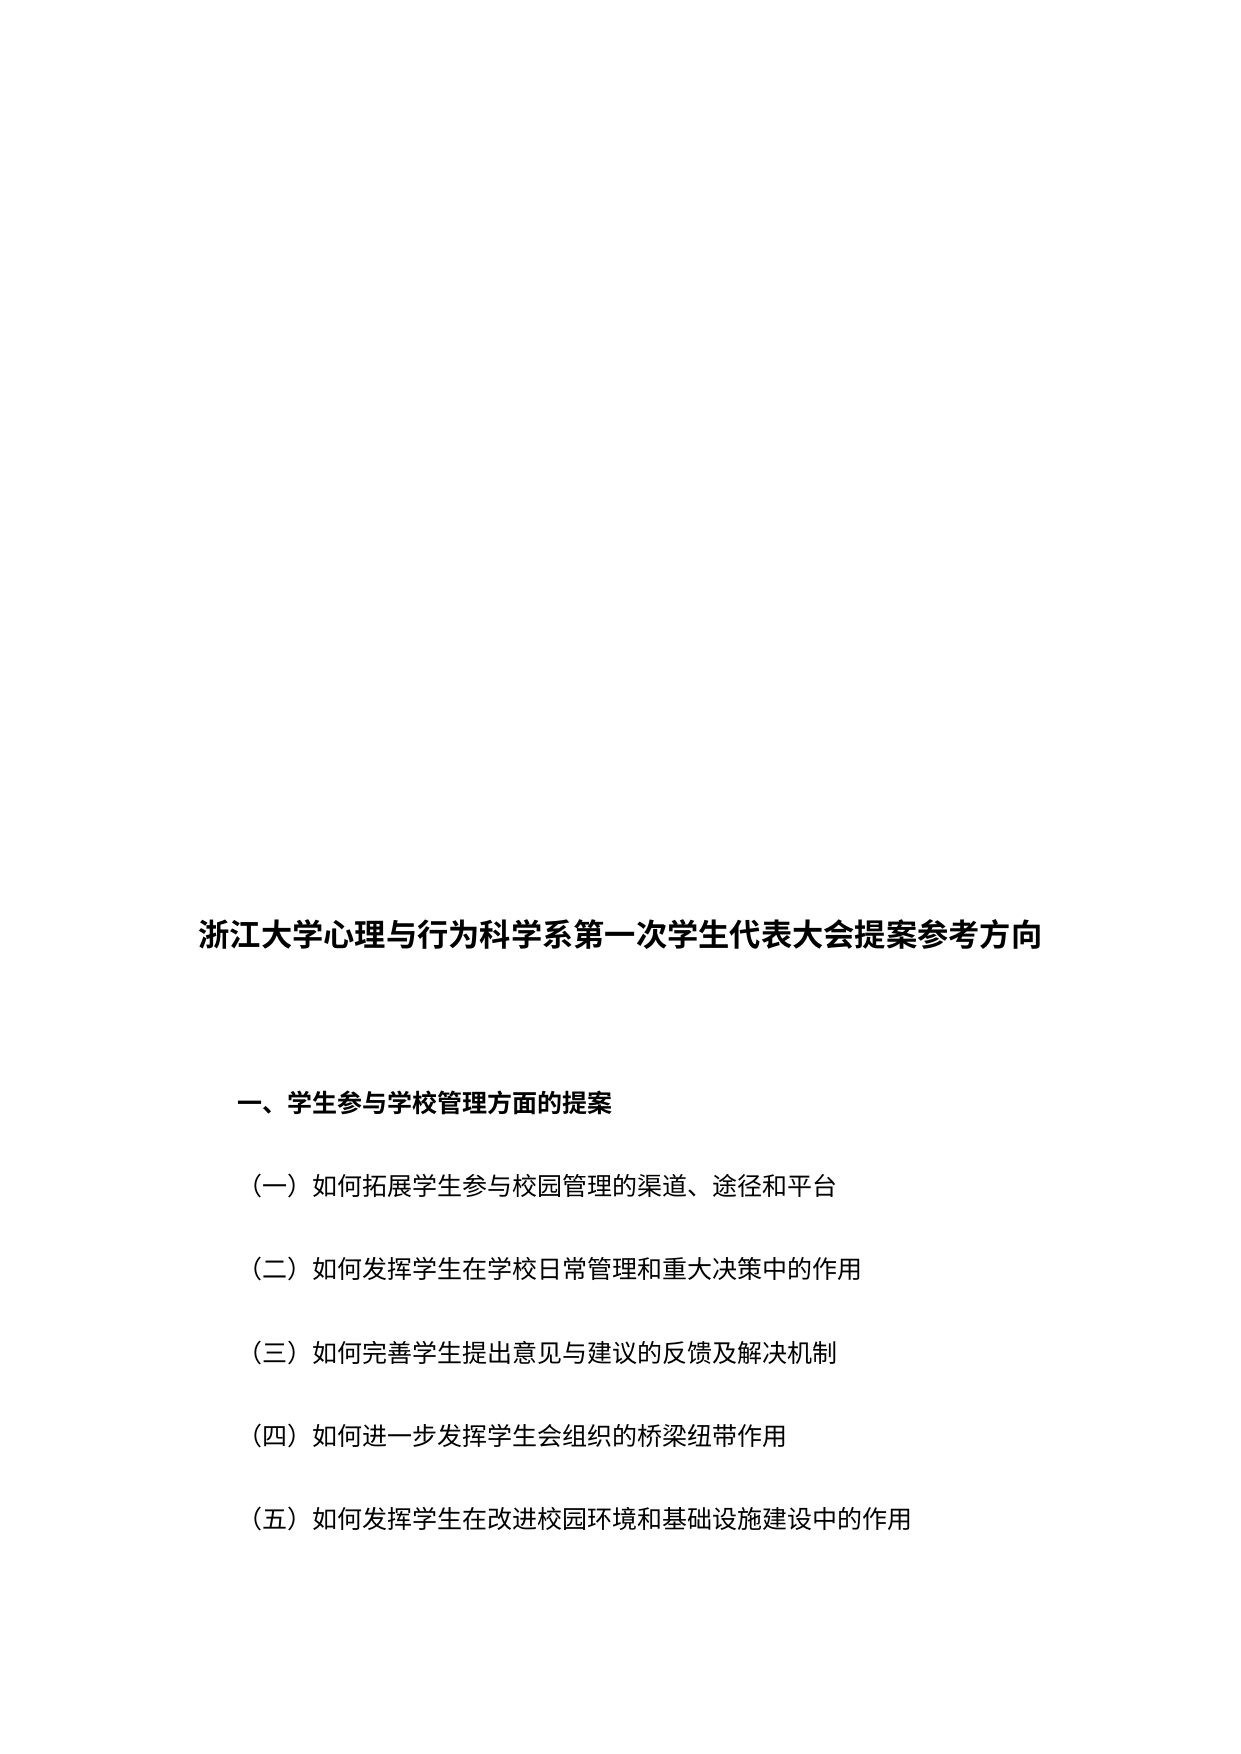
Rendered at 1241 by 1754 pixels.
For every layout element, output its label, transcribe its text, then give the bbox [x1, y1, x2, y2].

text （五）如何发挥学生在改进校园环境和基础设施建设中的作用 [187, 1485, 1053, 1550]
text 浙江大学心理与行为科学系第一次学生代表大会提案参考方向 [187, 900, 1053, 965]
text 一、学生参与学校管理方面的提案 [187, 1069, 1053, 1134]
text （四）如何进一步发挥学生会组织的桥梁纽带作用 [187, 1402, 1053, 1467]
text （一）如何拓展学生参与校园管理的渠道、途径和平台 [187, 1152, 1053, 1217]
text （三）如何完善学生提出意见与建议的反馈及解决机制 [187, 1319, 1053, 1384]
text （二）如何发挥学生在学校日常管理和重大决策中的作用 [187, 1236, 1053, 1301]
